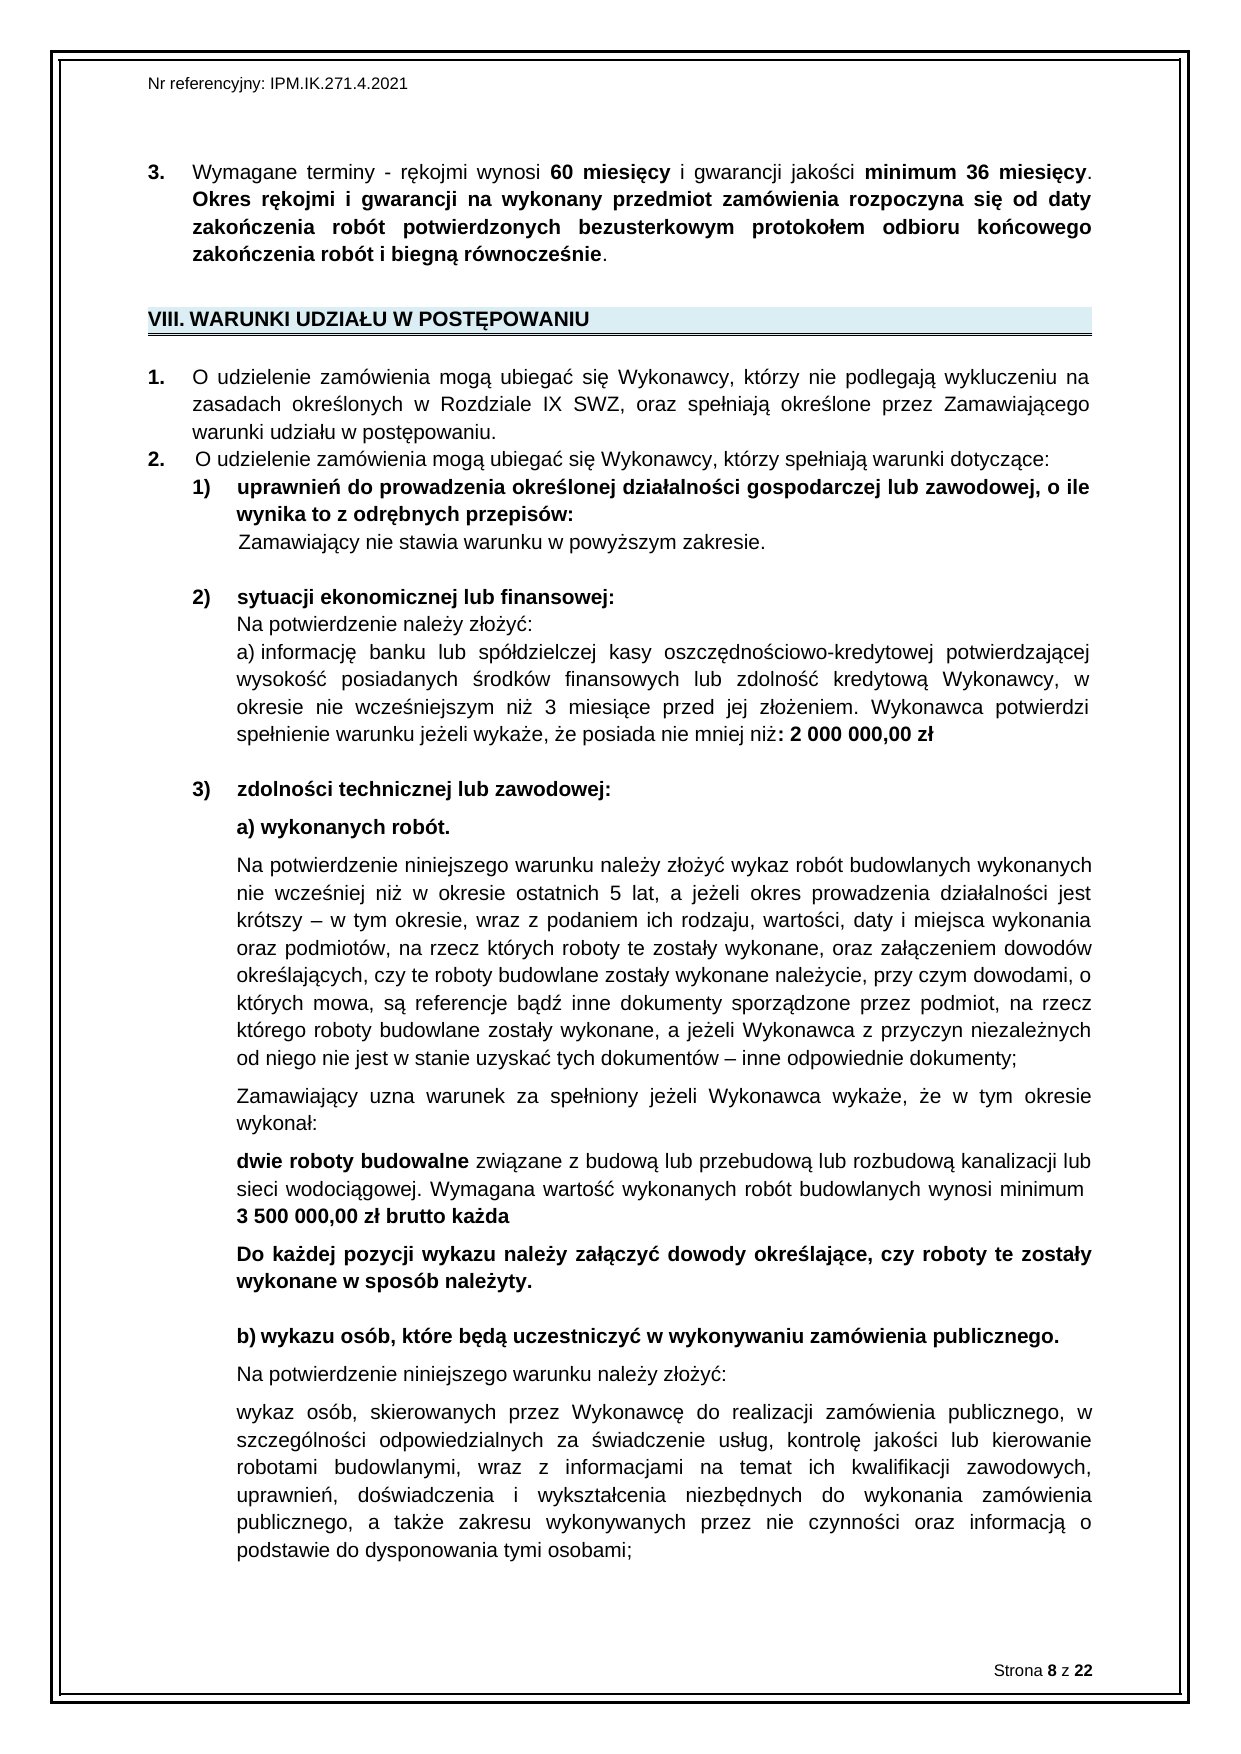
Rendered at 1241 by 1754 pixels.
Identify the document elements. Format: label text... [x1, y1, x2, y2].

text Na potwierdzenie należy złożyć: [236, 612, 1090, 636]
list uprawnień do prowadzenia określonej działalności gospodarczej lub zawodowej, o ile wynika to z odrębnych przepisów: [192, 475, 1090, 526]
list zdolności technicznej lub zawodowej: [192, 777, 1090, 801]
text Do każdej pozycji wykazu należy załączyć dowody określające, czy roboty te zostały wykonane w sposób należyty. [236, 1242, 1092, 1293]
list wykazu osób, które będą uczestniczyć w wykonywaniu zamówienia publicznego. [236, 1324, 1092, 1348]
text Na potwierdzenie niniejszego warunku należy złożyć: [236, 1362, 1093, 1386]
text Zamawiający uzna warunek za spełniony jeżeli Wykonawca wykaże, że w tym okresie wykonał: [236, 1083, 1093, 1135]
text wykaz osób, skierowanych przez Wykonawcę do realizacji zamówienia publicznego, w szczególności odpowiedzialnych za świadczenie usług, kontrolę jakości lub kierowanie robotami budowlanymi, wraz z informacjami na temat ich kwalifikacji zawodowych, uprawnień, doświadczenia i wykształcenia niezbędnych do wykonania zamówienia publicznego, a także zakresu wykonywanych przez nie czynności oraz informacją o podstawie do dysponowania tymi osobami; [236, 1400, 1093, 1562]
list wykonanych robót. [236, 815, 1093, 839]
list O udzielenie zamówienia mogą ubiegać się Wykonawcy, którzy spełniają warunki dotyczące: [148, 447, 1090, 471]
list sytuacji ekonomicznej lub finansowej: [192, 585, 1090, 609]
list WARUNKI UDZIAŁU W POSTĘPOWANIU [148, 307, 1092, 333]
list O udzielenie zamówienia mogą ubiegać się Wykonawcy, którzy nie podlegają wykluczeniu na zasadach określonych w Rozdziale IX SWZ, oraz spełniają określone przez Zamawiającego warunki udziału w postępowaniu. [148, 365, 1090, 444]
text Na potwierdzenie niniejszego warunku należy złożyć wykaz robót budowlanych wykonanych nie wcześniej niż w okresie ostatnich 5 lat, a jeżeli okres prowadzenia działalności jest krótszy – w tym okresie, wraz z podaniem ich rodzaju, wartości, daty i miejsca wykonania oraz podmiotów, na rzecz których roboty te zostały wykonane, oraz załączeniem dowodów określających, czy te roboty budowlane zostały wykonane należycie, przy czym dowodami, o których mowa, są referencje bądź inne dokumenty sporządzone przez podmiot, na rzecz którego roboty budowlane zostały wykonane, a jeżeli Wykonawca z przyczyn niezależnych od niego nie jest w stanie uzyskać tych dokumentów – inne odpowiednie dokumenty; [236, 853, 1093, 1069]
text dwie roboty budowalne związane z budową lub przebudową lub rozbudową kanalizacji lub sieci wodociągowej. Wymagana wartość wykonanych robót budowlanych wynosi minimum 3 500 000,00 zł brutto każda [236, 1149, 1093, 1228]
text Zamawiający nie stawia warunku w powyższym zakresie. [238, 530, 1090, 554]
text a) informację banku lub spółdzielczej kasy oszczędnościowo-kredytowej potwierdzającej wysokość posiadanych środków finansowych lub zdolność kredytową Wykonawcy, w okresie nie wcześniejszym niż 3 miesiące przed jej złożeniem. Wykonawca potwierdzi spełnienie warunku jeżeli wykaże, że posiada nie mniej niż: 2 000 000,00 zł [236, 640, 1090, 746]
list Wymagane terminy - rękojmi wynosi 60 miesięcy i gwarancji jakości minimum 36 miesięcy. Okres rękojmi i gwarancji na wykonany przedmiot zamówienia rozpoczyna się od daty zakończenia robót potwierdzonych bezusterkowym protokołem odbioru końcowego zakończenia robót i biegną równocześnie. [148, 159, 1092, 266]
